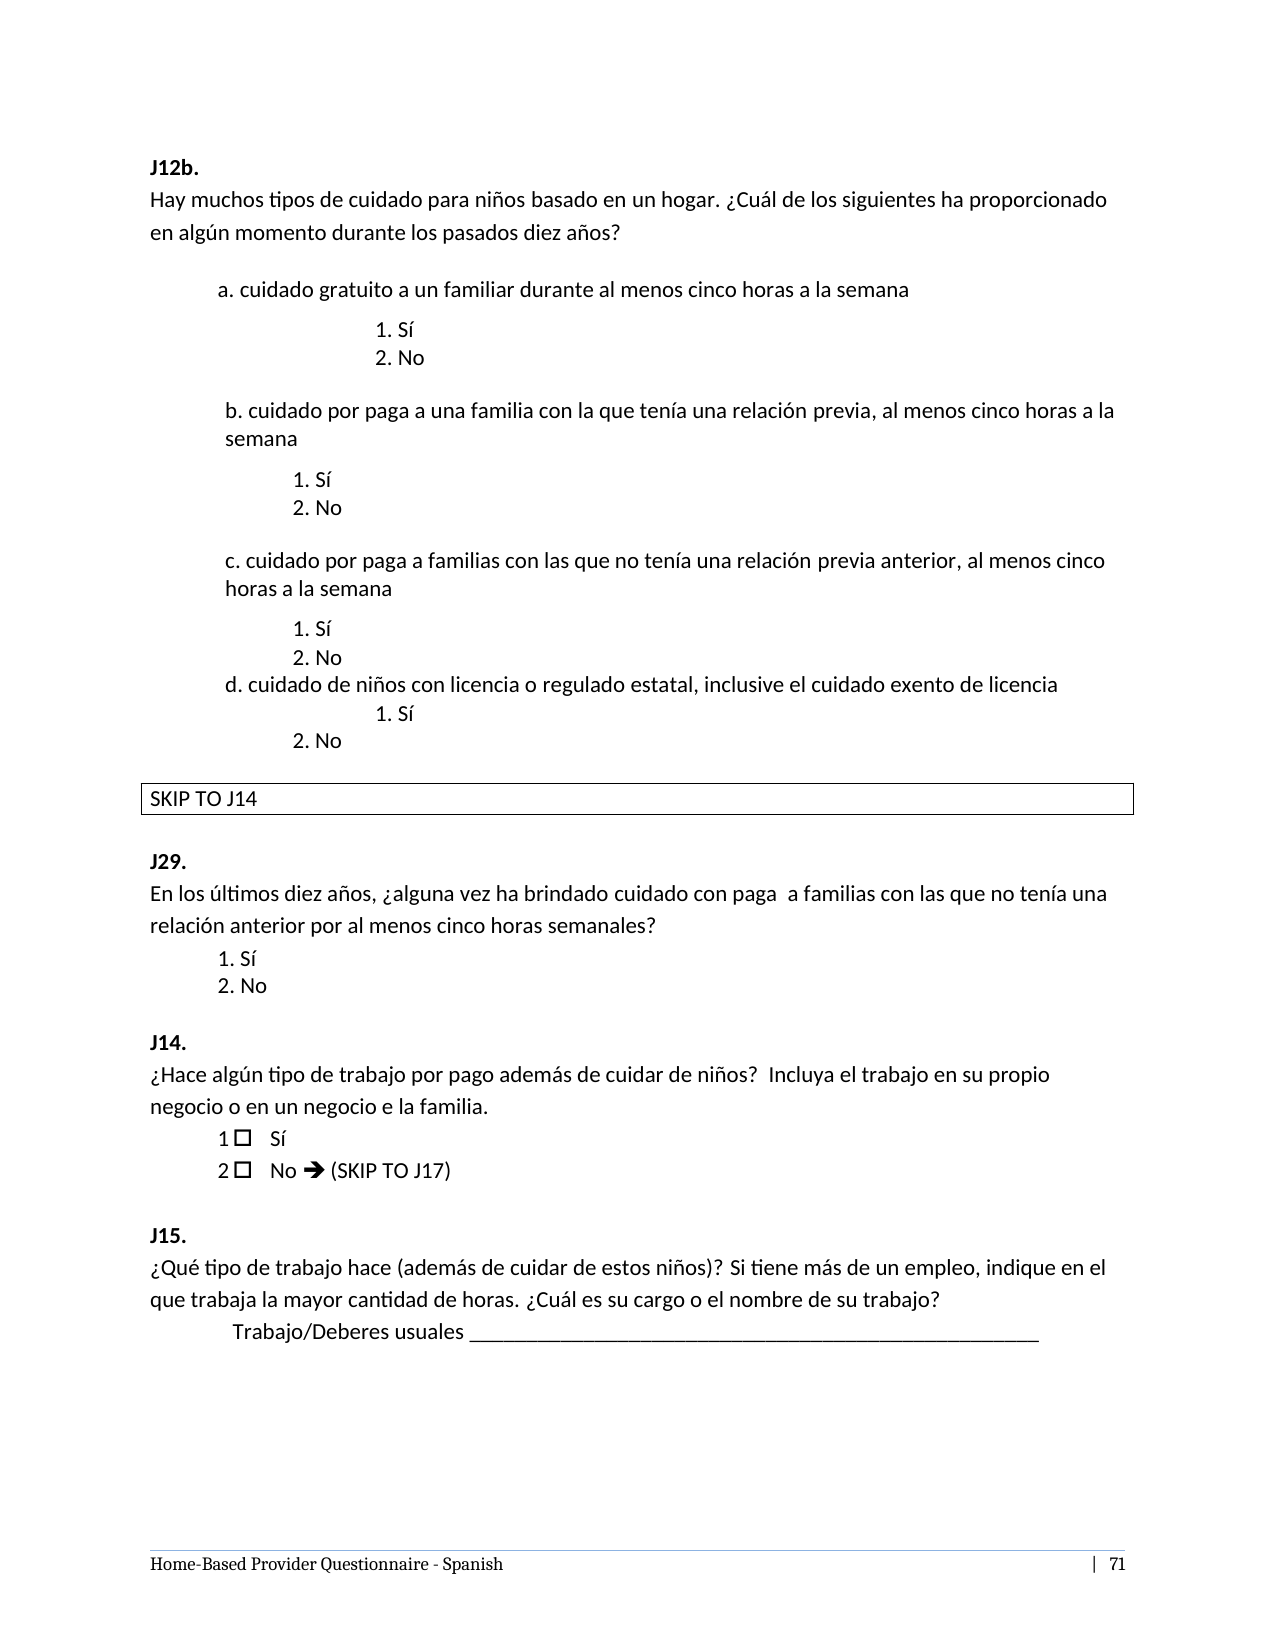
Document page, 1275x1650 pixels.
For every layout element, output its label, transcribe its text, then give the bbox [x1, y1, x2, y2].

text J12b. [150, 153, 1125, 181]
text d. cuidado de niños con licencia o regulado estatal, inclusive el cuidado exento de licencia 1. Sí [217, 671, 1125, 727]
text 2. No [292, 643, 1125, 671]
text J15. [150, 1221, 1125, 1249]
text 1. Sí [217, 465, 1125, 493]
text En los últimos diez años, ¿alguna vez ha brindado cuidado con paga a familias con las que no tenía una relación anterior por al menos cinco horas semanales? [150, 879, 1125, 939]
text b. cuidado por paga a una familia con la que tenía una relación previa, al menos cinco horas a la semana [225, 396, 1125, 452]
text SKIP TO J14 [142, 784, 1133, 814]
text a. cuidado gratuito a un familiar durante al menos cinco horas a la semana [217, 275, 1125, 303]
text 1. Sí [292, 614, 1125, 643]
text ¿Qué tipo de trabajo hace (además de cuidar de estos niños)? Si tiene más de un empleo, indique en el que trabaja la mayor cantidad de horas. ¿Cuál es su cargo o el nombre de su trabajo? [150, 1253, 1125, 1313]
text J14. [150, 1028, 1125, 1056]
text 2. No [217, 972, 1125, 1000]
text ¿Hace algún tipo de trabajo por pago además de cuidar de niños? Incluya el trabajo en su propio negocio o en un negocio e la familia. [150, 1060, 1125, 1120]
text 1 Sí [217, 1124, 1125, 1152]
text 2. No [217, 727, 1125, 755]
text 1. Sí [276, 315, 1125, 343]
text Hay muchos tipos de cuidado para niños basado en un hogar. ¿Cuál de los siguientes ha proporcionado en algún momento durante los pasados diez años? [150, 186, 1125, 246]
text 2 No (SKIP TO J17) [217, 1156, 1125, 1184]
text 2. No [217, 493, 1125, 521]
text 1. Sí [217, 944, 1125, 972]
text J29. [150, 847, 1125, 875]
text c. cuidado por paga a familias con las que no tenía una relación previa anterior, al menos cinco horas a la semana [225, 546, 1125, 602]
text Trabajo/Deberes usuales __________________________________________________ [217, 1317, 1125, 1345]
text 2. No [276, 343, 1125, 371]
